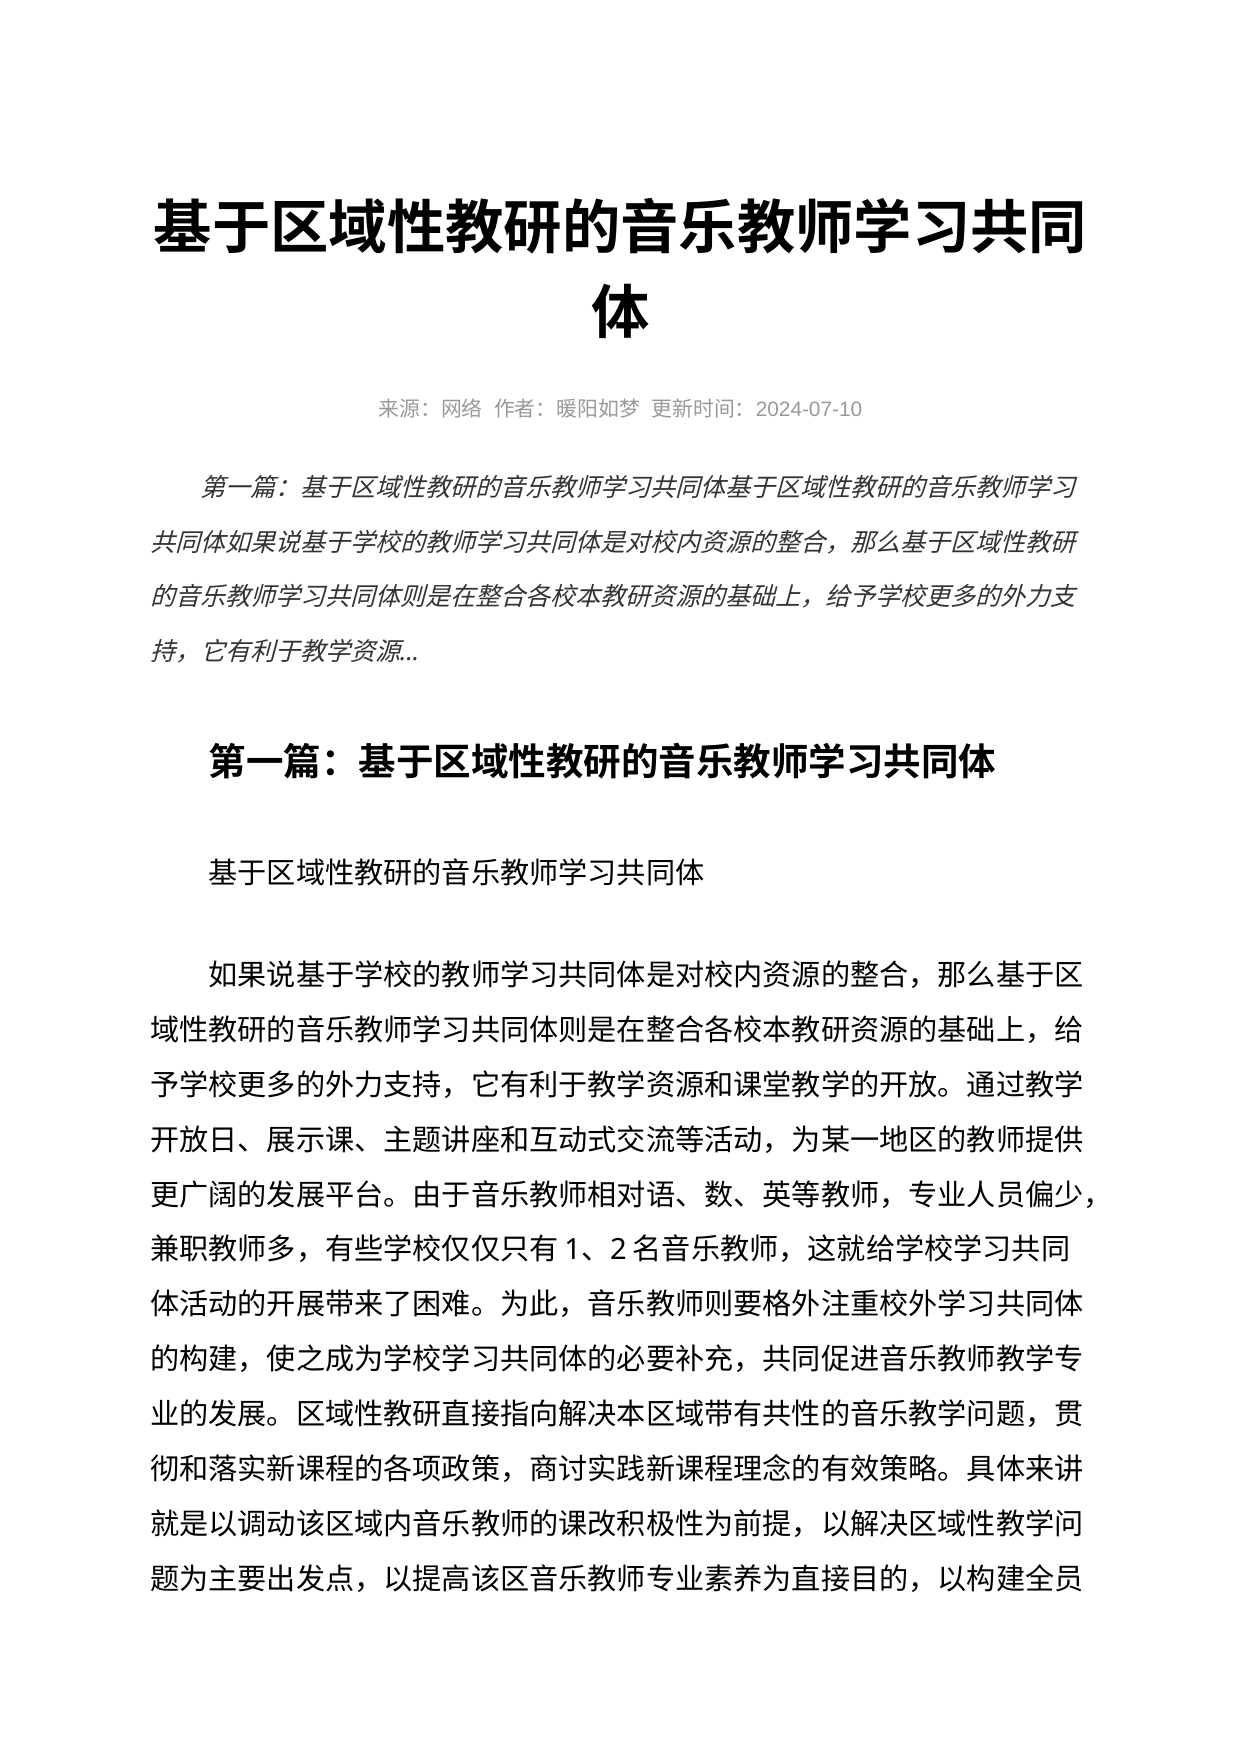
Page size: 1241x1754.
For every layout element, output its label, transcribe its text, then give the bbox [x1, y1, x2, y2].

text 第一篇：基于区域性教研的音乐教师学习共同体基于区域性教研的音乐教师学习共同体如果说基于学校的教师学习共同体是对校内资源的整合，那么基于区域性教研的音乐教师学习共同体则是在整合各校本教研资源的基础上，给予学校更多的外力支持，它有利于教学资源... [150, 468, 1090, 667]
text 基于区域性教研的音乐教师学习共同体 [150, 850, 1090, 892]
subtitle 基于区域性教研的音乐教师学习共同体 [150, 181, 1090, 350]
text 来源：网络 作者：暖阳如梦 更新时间：2024-07-10 [150, 397, 1090, 421]
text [150, 951, 1090, 1598]
text 第一篇：基于区域性教研的音乐教师学习共同体 [150, 732, 1090, 787]
